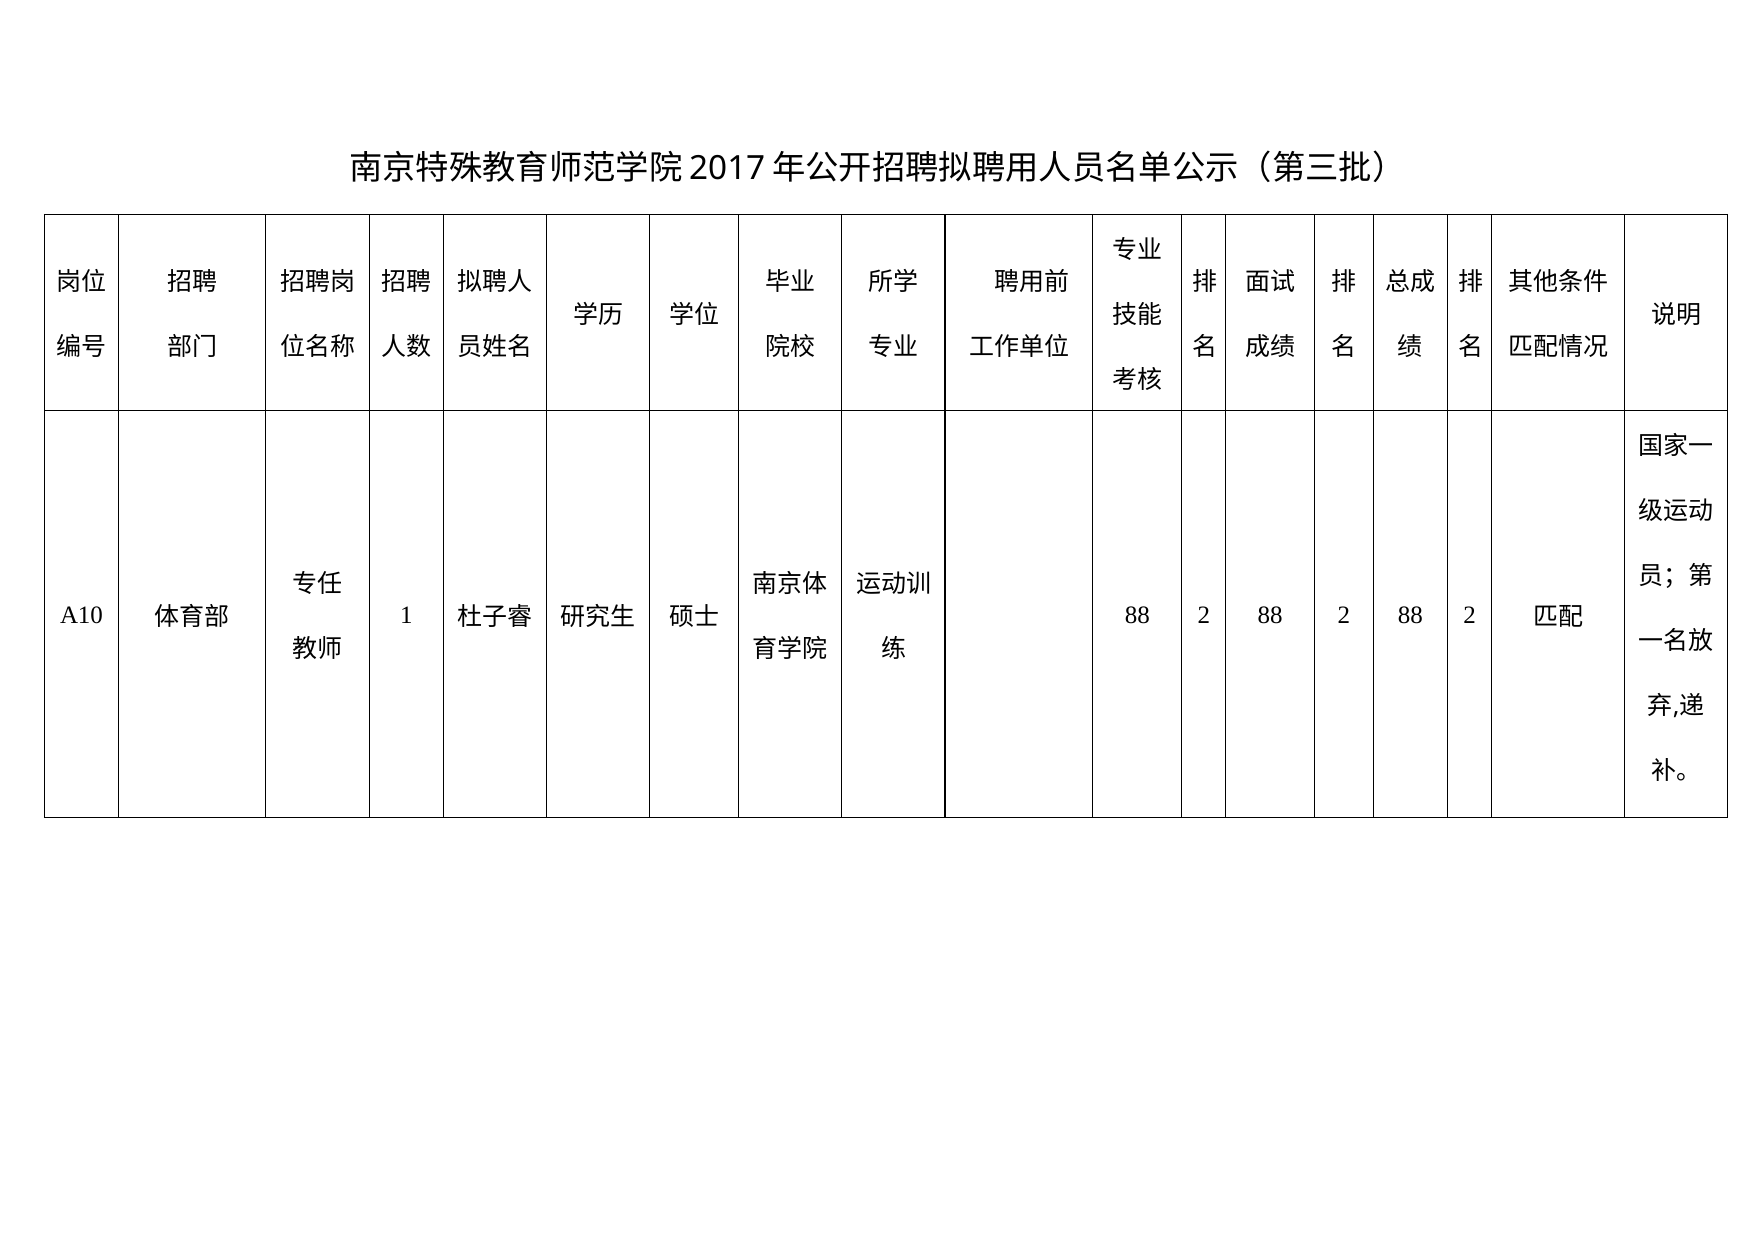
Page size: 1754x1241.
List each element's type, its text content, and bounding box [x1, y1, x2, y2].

table_cell 运动训练 [842, 411, 944, 817]
table_cell 杜子睿 [444, 411, 546, 817]
table_header 学位 [650, 215, 738, 410]
table_cell [946, 411, 1092, 817]
table_cell 2 [1315, 411, 1373, 817]
table_cell 匹配 [1492, 411, 1624, 817]
text 南京特殊教育师范学院2017年公开招聘拟聘用人员名单公示（第三批） [89, 133, 1665, 198]
table_header 毕业 院校 [739, 215, 841, 410]
table_cell 专任 教师 [266, 411, 369, 817]
table_header 岗位编号 [45, 215, 118, 410]
table_cell 1 [370, 411, 443, 817]
table_cell 南京体育学院 [739, 411, 841, 817]
table_header 排名 [1315, 215, 1373, 410]
table_header 所学 专业 [842, 215, 944, 410]
table_cell 研究生 [547, 411, 649, 817]
table_header 面试成绩 [1226, 215, 1314, 410]
table_header 招聘岗位名称 [266, 215, 369, 410]
table_cell 体育部 [119, 411, 265, 817]
table_cell 2 [1448, 411, 1491, 817]
table_header 说明 [1625, 215, 1727, 410]
table_header 排名 [1182, 215, 1225, 410]
table_cell 88 [1226, 411, 1314, 817]
table_header 招聘 部门 [119, 215, 265, 410]
table_header 排名 [1448, 215, 1491, 410]
table_header 总成绩 [1374, 215, 1447, 410]
table_cell 88 [1374, 411, 1447, 817]
table_header 招聘人数 [370, 215, 443, 410]
table_cell 2 [1182, 411, 1225, 817]
table_header 聘用前 工作单位 [946, 215, 1092, 410]
table_header 专业技能考核 [1093, 215, 1181, 410]
table_header 拟聘人员姓名 [444, 215, 546, 410]
table_cell 国家一级运动员；第一名放弃,递补。 [1625, 411, 1727, 817]
table_cell A10 [45, 411, 118, 817]
table_header 其他条件匹配情况 [1492, 215, 1624, 410]
table_cell 88 [1093, 411, 1181, 817]
table_header 学历 [547, 215, 649, 410]
table_cell 硕士 [650, 411, 738, 817]
